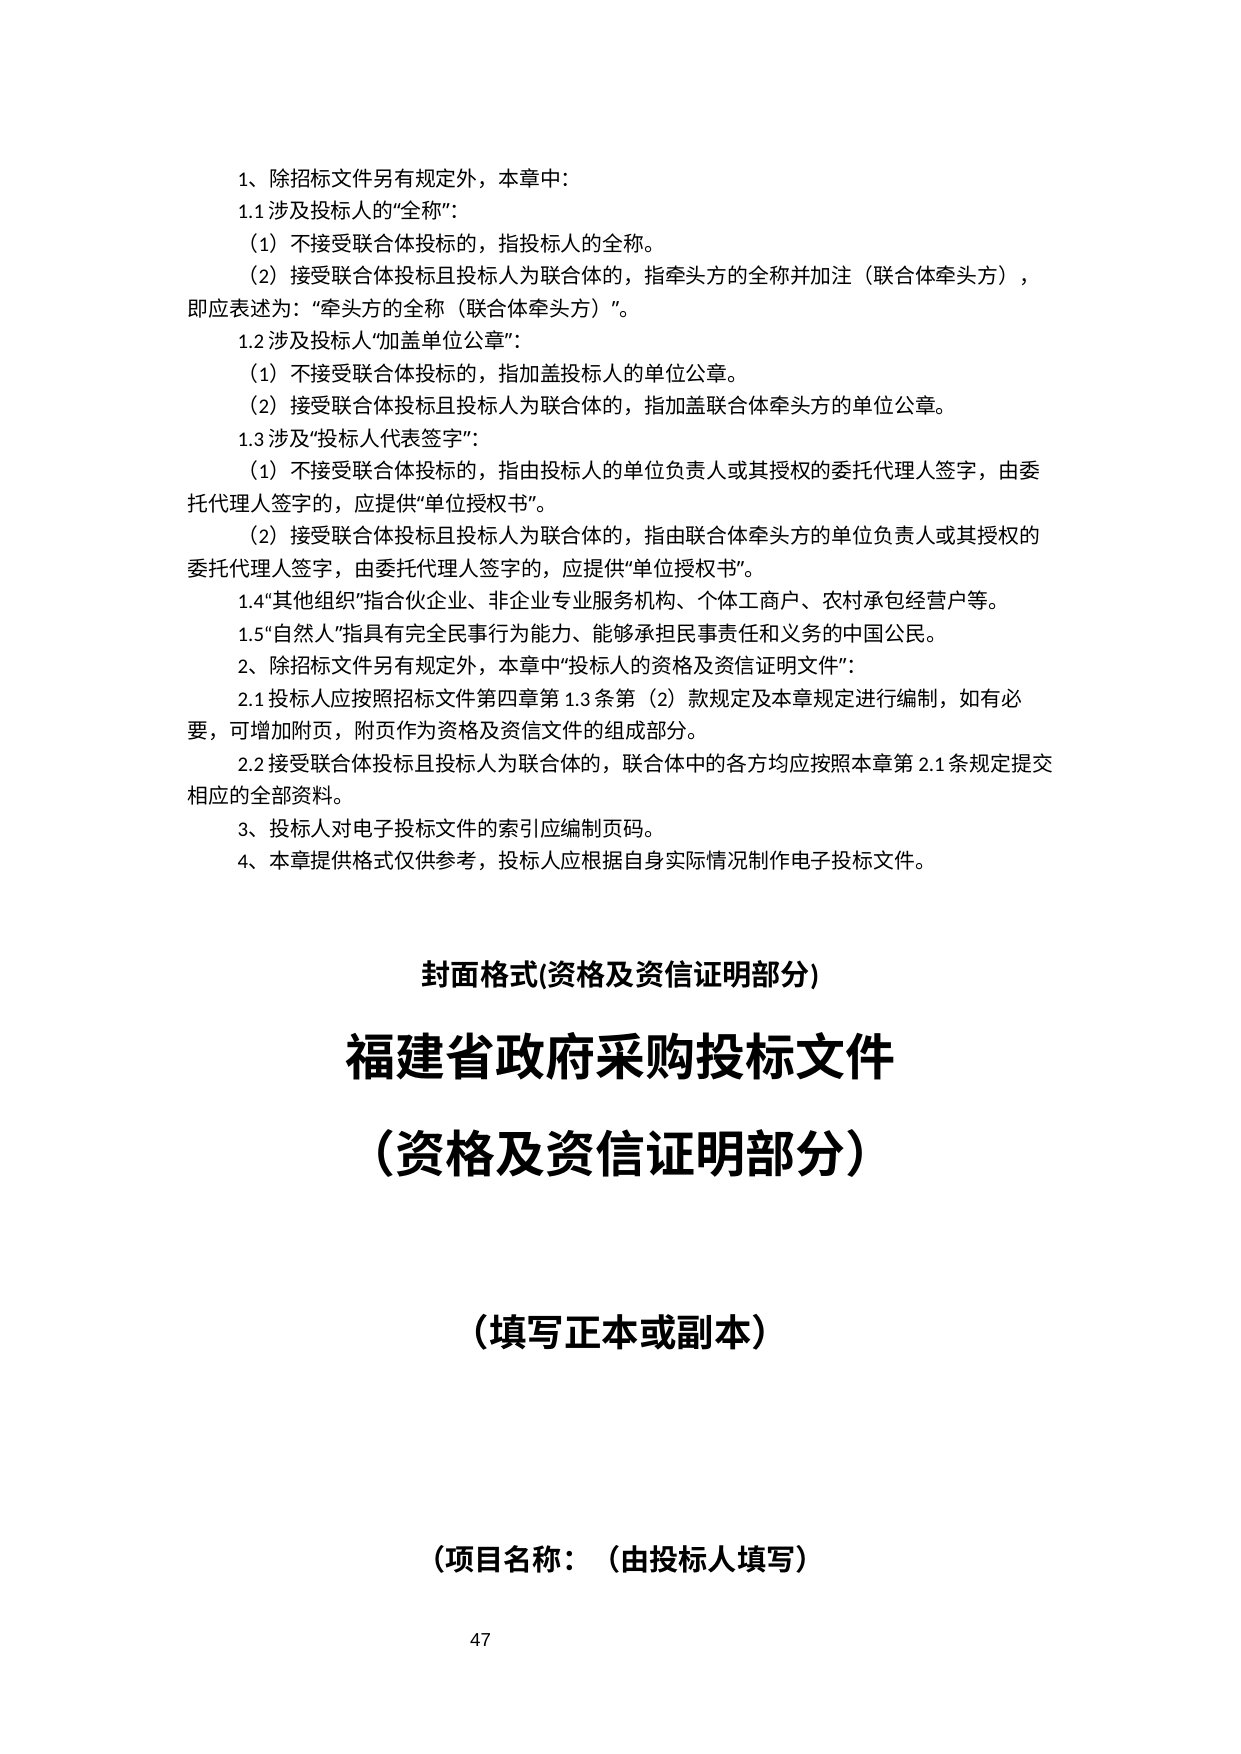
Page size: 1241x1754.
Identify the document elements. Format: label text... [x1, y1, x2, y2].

text （项目名称：（由投标人填写） [187, 1527, 1053, 1592]
text （2）接受联合体投标且投标人为联合体的，指加盖联合体牵头方的单位公章。 [187, 389, 1053, 422]
text 2、除招标文件另有规定外，本章中“投标人的资格及资信证明文件”： [187, 649, 1053, 682]
text 2.2接受联合体投标且投标人为联合体的，联合体中的各方均应按照本章第2.1条规定提交相应的全部资料。 [187, 747, 1053, 812]
text 1.1涉及投标人的“全称”： [187, 194, 1053, 227]
text （2）接受联合体投标且投标人为联合体的，指牵头方的全称并加注（联合体牵头方），即应表述为：“牵头方的全称（联合体牵头方）”。 [187, 259, 1053, 324]
text （1）不接受联合体投标的，指由投标人的单位负责人或其授权的委托代理人签字，由委托代理人签字的，应提供“单位授权书”。 [187, 454, 1053, 519]
text （1）不接受联合体投标的，指加盖投标人的单位公章。 [187, 357, 1053, 389]
text （2）接受联合体投标且投标人为联合体的，指由联合体牵头方的单位负责人或其授权的委托代理人签字，由委托代理人签字的，应提供“单位授权书”。 [187, 519, 1053, 584]
text 1、除招标文件另有规定外，本章中： [187, 162, 1053, 194]
text 3、投标人对电子投标文件的索引应编制页码。 [187, 812, 1053, 844]
text （1）不接受联合体投标的，指投标人的全称。 [187, 227, 1053, 259]
text 福建省政府采购投标文件 [187, 1007, 1053, 1104]
text （资格及资信证明部分） [187, 1104, 1053, 1299]
text 4、本章提供格式仅供参考，投标人应根据自身实际情况制作电子投标文件。 [187, 844, 1053, 877]
text 封面格式(资格及资信证明部分) [187, 942, 1053, 1007]
text 1.2涉及投标人“加盖单位公章”： [187, 324, 1053, 357]
text 2.1投标人应按照招标文件第四章第1.3条第（2）款规定及本章规定进行编制，如有必要，可增加附页，附页作为资格及资信文件的组成部分。 [187, 682, 1053, 747]
text 1.3涉及“投标人代表签字”： [187, 422, 1053, 454]
text 1.5“自然人”指具有完全民事行为能力、能够承担民事责任和义务的中国公民。 [187, 617, 1053, 649]
text 1.4“其他组织”指合伙企业、非企业专业服务机构、个体工商户、农村承包经营户等。 [187, 584, 1053, 617]
text （填写正本或副本） [187, 1299, 1053, 1527]
